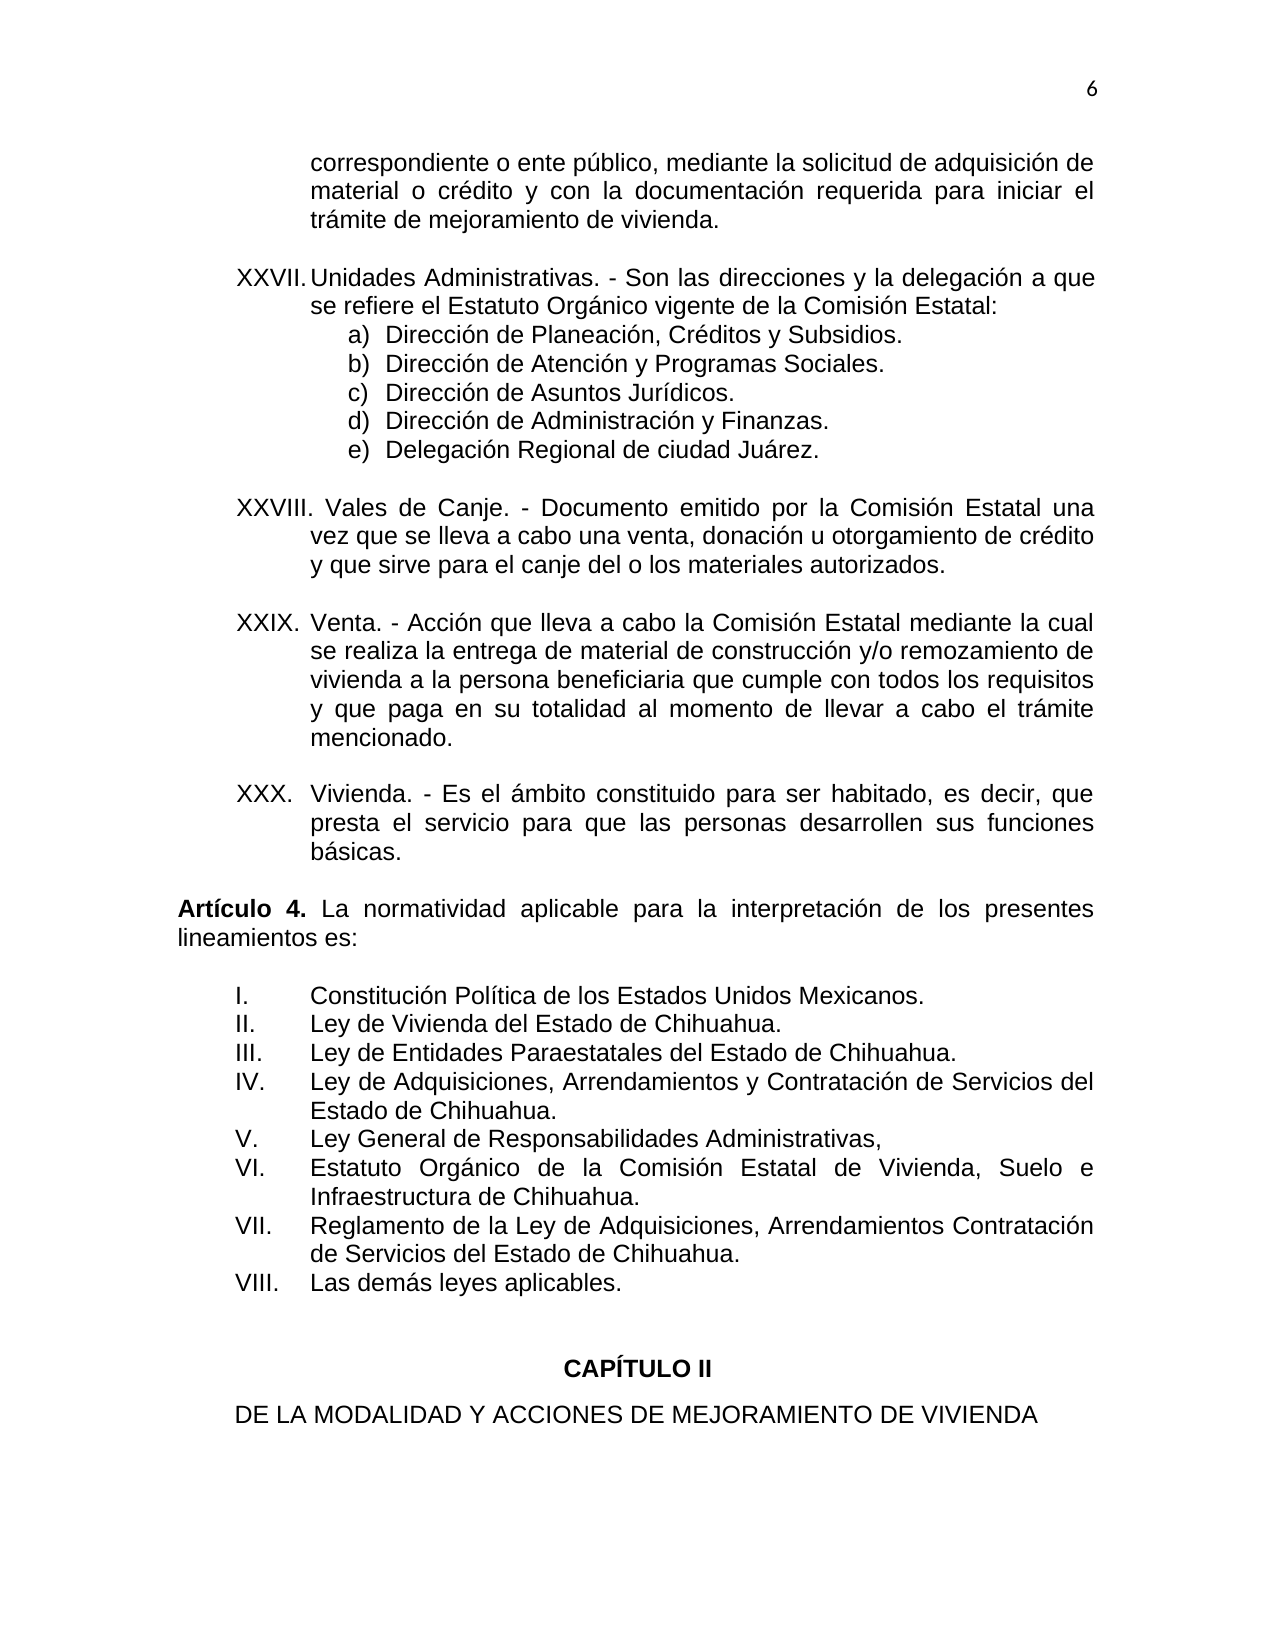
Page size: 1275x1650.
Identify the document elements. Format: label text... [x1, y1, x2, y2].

text Artículo 4. La normatividad aplicable para la interpretación de los presentes lineamientos es: [177, 894, 1095, 952]
list Ley General de Responsabilidades Administrativas, [235, 1124, 1095, 1153]
list Vivienda. - Es el ámbito constituido para ser habitado, es decir, que presta el servicio para que las personas desarrollen sus funciones básicas. [236, 779, 1095, 866]
list Ley de Entidades Paraestatales del Estado de Chihuahua. [235, 1038, 1095, 1067]
list Delegación Regional de ciudad Juárez. [348, 435, 1095, 464]
text DE LA MODALIDAD Y ACCIONES DE MEJORAMIENTO DE VIVIENDA [177, 1400, 1095, 1428]
list Dirección de Atención y Programas Sociales. [348, 349, 1095, 378]
list Dirección de Asuntos Jurídicos. [348, 378, 1095, 406]
list CAPÍTULO II [177, 1354, 1098, 1383]
list Dirección de Administración y Finanzas. [348, 406, 1095, 435]
list Dirección de Planeación, Créditos y Subsidios. [348, 320, 1095, 349]
list Unidades Administrativas. - Son las direcciones y la delegación a que se refiere el Estatuto Orgánico vigente de la Comisión Estatal: [236, 263, 1095, 320]
list Las demás leyes aplicables. [235, 1268, 1095, 1297]
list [236, 148, 1095, 234]
list Constitución Política de los Estados Unidos Mexicanos. [235, 981, 1095, 1009]
list Vales de Canje. - Documento emitido por la Comisión Estatal una vez que se lleva a cabo una venta, donación u otorgamiento de crédito y que sirve para el canje del o los materiales autorizados. [236, 493, 1095, 579]
list Reglamento de la Ley de Adquisiciones, Arrendamientos Contratación de Servicios del Estado de Chihuahua. [235, 1211, 1095, 1268]
list Ley de Adquisiciones, Arrendamientos y Contratación de Servicios del Estado de Chihuahua. [235, 1067, 1095, 1124]
list Venta. - Acción que lleva a cabo la Comisión Estatal mediante la cual se realiza la entrega de material de construcción y/o remozamiento de vivienda a la persona beneficiaria que cumple con todos los requisitos y que paga en su totalidad al momento de llevar a cabo el trámite mencionado. [236, 608, 1095, 751]
list Estatuto Orgánico de la Comisión Estatal de Vivienda, Suelo e Infraestructura de Chihuahua. [235, 1153, 1095, 1211]
list Ley de Vivienda del Estado de Chihuahua. [235, 1009, 1095, 1038]
